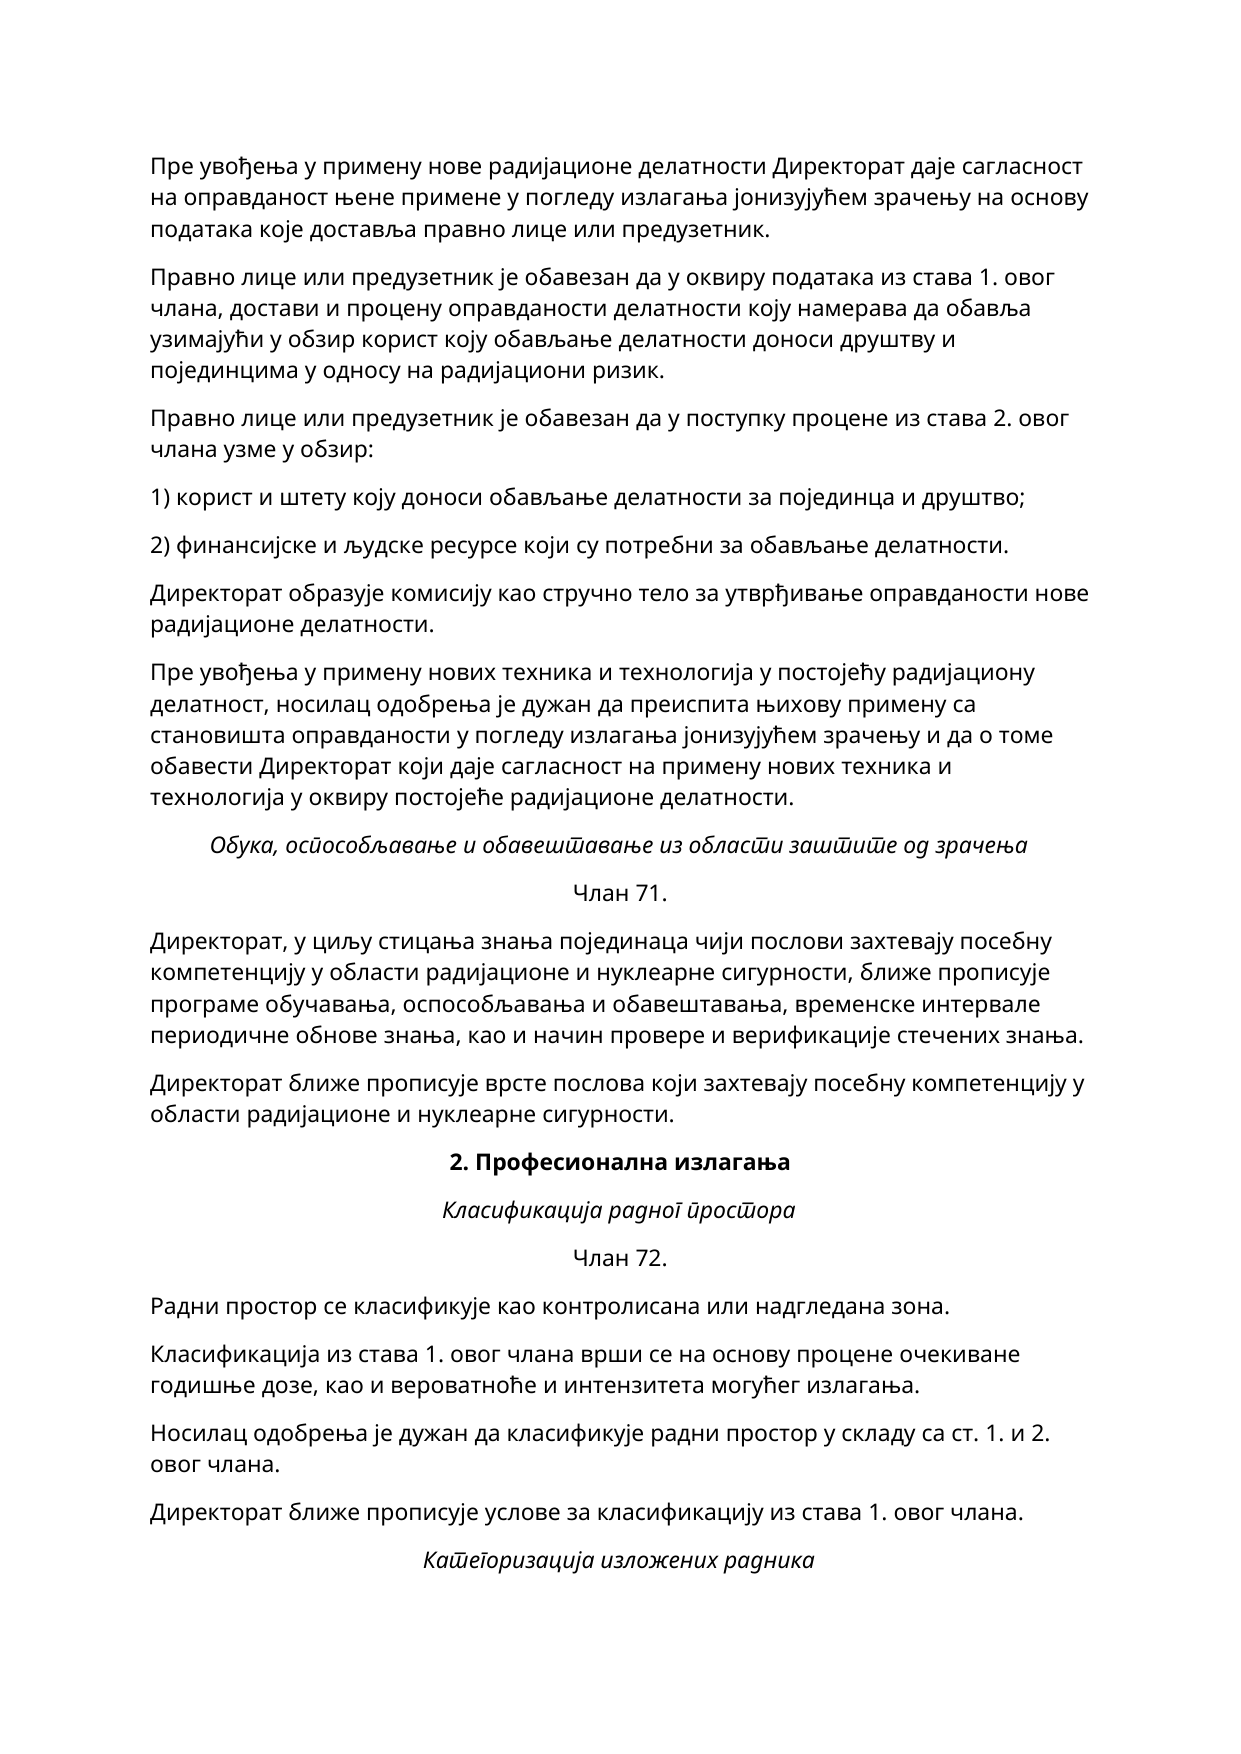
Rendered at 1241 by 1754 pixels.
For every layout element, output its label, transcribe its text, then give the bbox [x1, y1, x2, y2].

text Пре увођења у примену нове радијационе делатности Директорат даје сагласност на оправданост њене примене у погледу излагања јонизујућем зрачењу на основу података које доставља правно лице или предузетник. [150, 150, 1090, 244]
text 2. Професионална излагања [150, 1146, 1090, 1177]
text 1) корист и штету коју доноси обављање делатности за појединца и друштво; [150, 481, 1090, 512]
text Пре увођења у примену нових техника и технологија у постојећу радијациону делатност, носилац одобрења је дужан да преиспита њихову примену са становишта оправданости у погледу излагања јонизујућем зрачењу и да о томе обавести Директорат који даје сагласност на примену нових техника и технологија у оквиру постојеће радијационе делатности. [150, 656, 1090, 812]
text Директорат ближе прописује врсте послова који захтевају посебну компетенцију у области радијационе и нуклеарне сигурности. [150, 1067, 1090, 1129]
text Директорат образује комисију као стручно тело за утврђивање оправданости нове радијационе делатности. [150, 577, 1090, 639]
text Члан 72. [150, 1242, 1090, 1273]
text Директорат, у циљу стицања знања појединаца чији послови захтевају посебну компетенцију у области радијационе и нуклеарне сигурности, ближе прописује програме обучавања, оспособљавања и обавештавања, временске интервале периодичне обнове знања, као и начин провере и верификације стечених знања. [150, 925, 1090, 1050]
text Правно лице или предузетник је обавезан да у поступку процене из става 2. овог члана узме у обзир: [150, 402, 1090, 464]
text Директорат ближе прописује услове за класификацију из става 1. овог члана. [150, 1496, 1090, 1527]
text Радни простор се класификује као контролисана или надгледана зона. [150, 1289, 1090, 1321]
text Класификација из става 1. овог члана врши се на основу процене очекиване годишње дозе, као и вероватноће и интензитета могућег излагања. [150, 1337, 1090, 1400]
text Класификација радног простора [150, 1194, 1090, 1225]
text Правно лице или предузетник је обавезан да у оквиру података из става 1. овог члана, достави и процену оправданости делатности коју намерава да обавља узимајући у обзир корист коју обављање делатности доноси друштву и појединцима у односу на радијациони ризик. [150, 260, 1090, 385]
text 2) финансијске и људске ресурсе који су потребни за обављање делатности. [150, 529, 1090, 560]
text Члан 71. [150, 877, 1090, 908]
text Категоризација изложених радника [150, 1544, 1090, 1575]
text Носилац одобрења је дужан да класификује радни простор у складу са ст. 1. и 2. овог члана. [150, 1417, 1090, 1479]
text Обука, оспособљавање и обавештавање из области заштите од зрачења [150, 829, 1090, 860]
